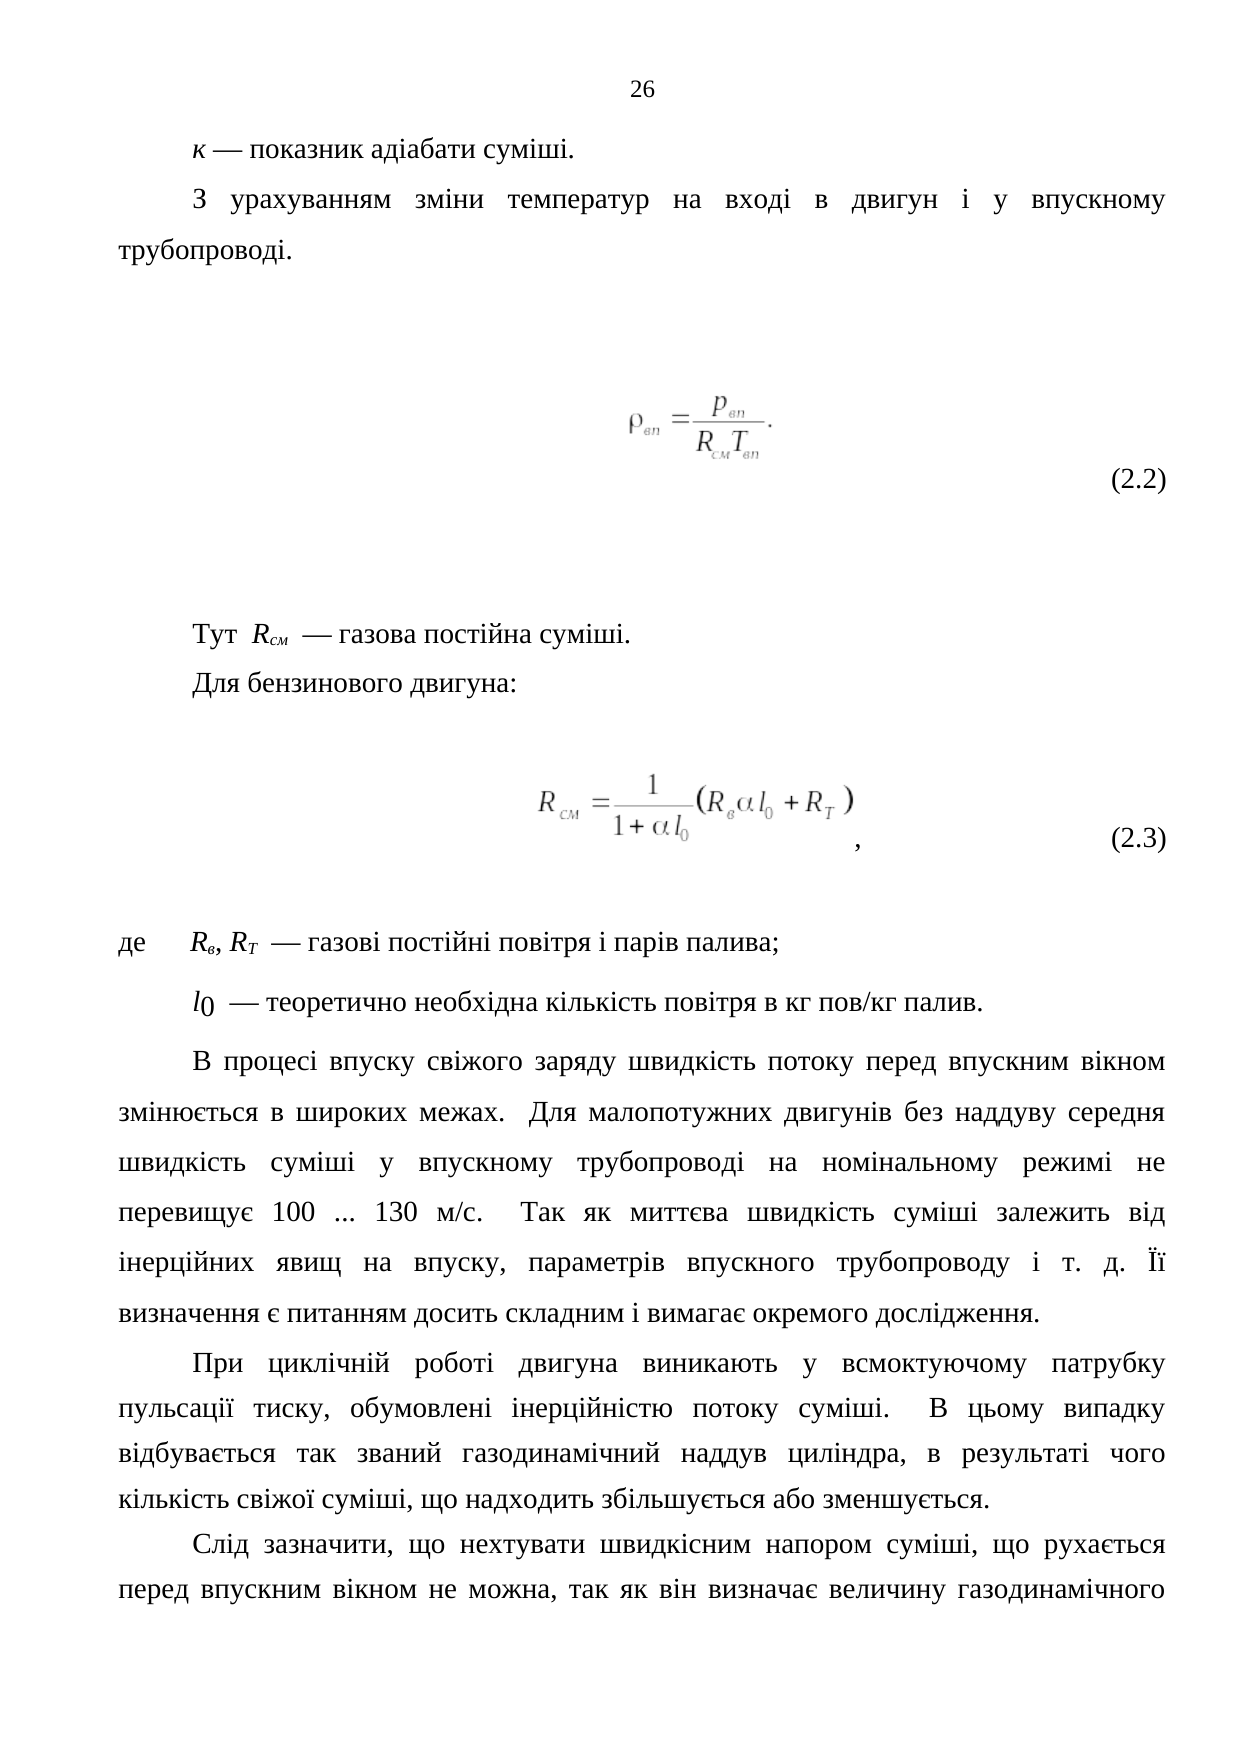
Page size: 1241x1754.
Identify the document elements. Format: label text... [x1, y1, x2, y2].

text де Rв, RT — газові постійні повітря і парів палива; [118, 921, 1167, 960]
text Для бензинового двигуна: [118, 666, 1167, 699]
text (2.2) [118, 383, 1167, 495]
text , (2.3) [118, 766, 1167, 854]
text к — показник адіабати суміші. [118, 131, 1167, 165]
text Тут Rсм — газова постійна суміші. [118, 612, 1167, 652]
text З урахуванням зміни температур на вході в двигун і у впускному трубопроводі. [118, 182, 1167, 266]
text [118, 1526, 1167, 1605]
text l0 — теоретично необхідна кількість повітря в кг пов/кг палив. [118, 980, 1167, 1022]
text При циклічній роботі двигуна виникають у всмоктуючому патрубку пульсації тиску, обумовлені інерційністю потоку суміші. В цьому випадку відбувається так званий газодинамічний наддув циліндра, в результаті чого кількість свіжої суміші, що надходить збільшується або зменшується. [118, 1345, 1167, 1514]
text В процесі впуску свіжого заряду швидкість потоку перед впускним вікном змінюється в широких межах. Для малопотужних двигунів без наддуву середня швидкість суміші у впускному трубопроводі на номінальному режимі не перевищує 100 ... 130 м/с. Так як миттєва швидкість суміші залежить від інерційних явищ на впуску, параметрів впускного трубопроводу і т. д. Її визначення є питанням досить складним і вимагає окремого дослідження. [118, 1043, 1167, 1328]
